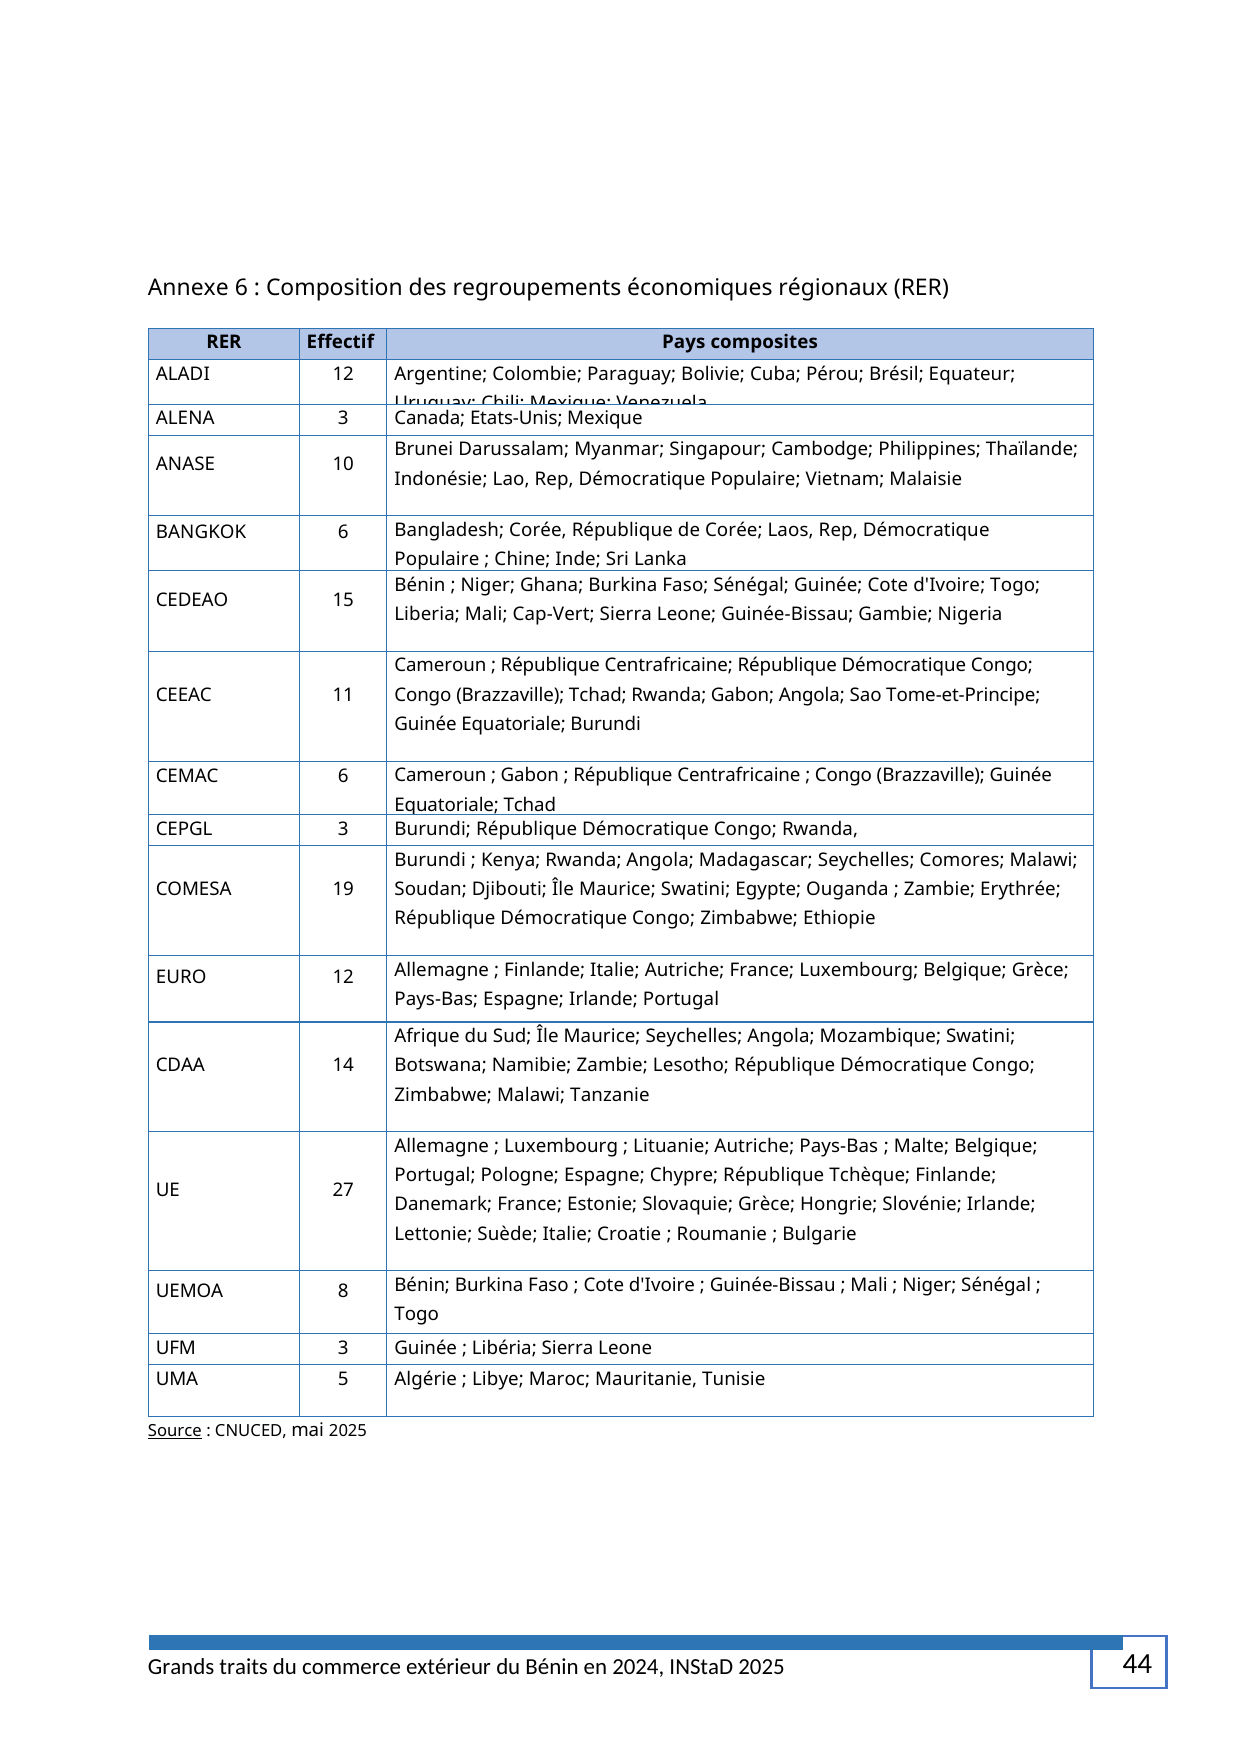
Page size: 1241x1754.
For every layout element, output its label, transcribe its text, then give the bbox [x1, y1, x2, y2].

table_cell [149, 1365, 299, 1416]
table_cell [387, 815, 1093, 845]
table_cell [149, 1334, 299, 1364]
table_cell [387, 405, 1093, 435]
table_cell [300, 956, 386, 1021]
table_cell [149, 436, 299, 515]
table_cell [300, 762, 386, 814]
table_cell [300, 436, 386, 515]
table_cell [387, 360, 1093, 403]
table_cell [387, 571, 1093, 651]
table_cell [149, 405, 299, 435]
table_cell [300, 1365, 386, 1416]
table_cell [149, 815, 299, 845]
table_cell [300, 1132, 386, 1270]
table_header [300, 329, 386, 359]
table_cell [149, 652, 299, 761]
text Source : CNUCED, mai 2025 [148, 1417, 1092, 1442]
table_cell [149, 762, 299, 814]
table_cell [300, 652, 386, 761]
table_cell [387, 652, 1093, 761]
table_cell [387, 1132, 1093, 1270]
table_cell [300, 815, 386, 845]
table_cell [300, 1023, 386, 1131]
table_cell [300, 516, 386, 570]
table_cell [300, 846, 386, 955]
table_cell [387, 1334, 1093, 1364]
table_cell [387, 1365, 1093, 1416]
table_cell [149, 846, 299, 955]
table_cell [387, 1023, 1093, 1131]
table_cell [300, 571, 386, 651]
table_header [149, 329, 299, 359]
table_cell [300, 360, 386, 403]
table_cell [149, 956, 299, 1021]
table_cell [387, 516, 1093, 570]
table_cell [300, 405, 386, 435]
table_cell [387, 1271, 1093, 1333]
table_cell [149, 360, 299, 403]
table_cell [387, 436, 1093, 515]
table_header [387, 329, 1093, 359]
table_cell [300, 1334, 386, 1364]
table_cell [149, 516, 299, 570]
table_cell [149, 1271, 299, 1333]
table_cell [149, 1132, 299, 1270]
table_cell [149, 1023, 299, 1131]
text Annexe 6 : Composition des regroupements économiques régionaux (RER) [148, 271, 1092, 302]
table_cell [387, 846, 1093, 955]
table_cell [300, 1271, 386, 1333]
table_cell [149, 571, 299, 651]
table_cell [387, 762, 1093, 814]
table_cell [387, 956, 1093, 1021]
